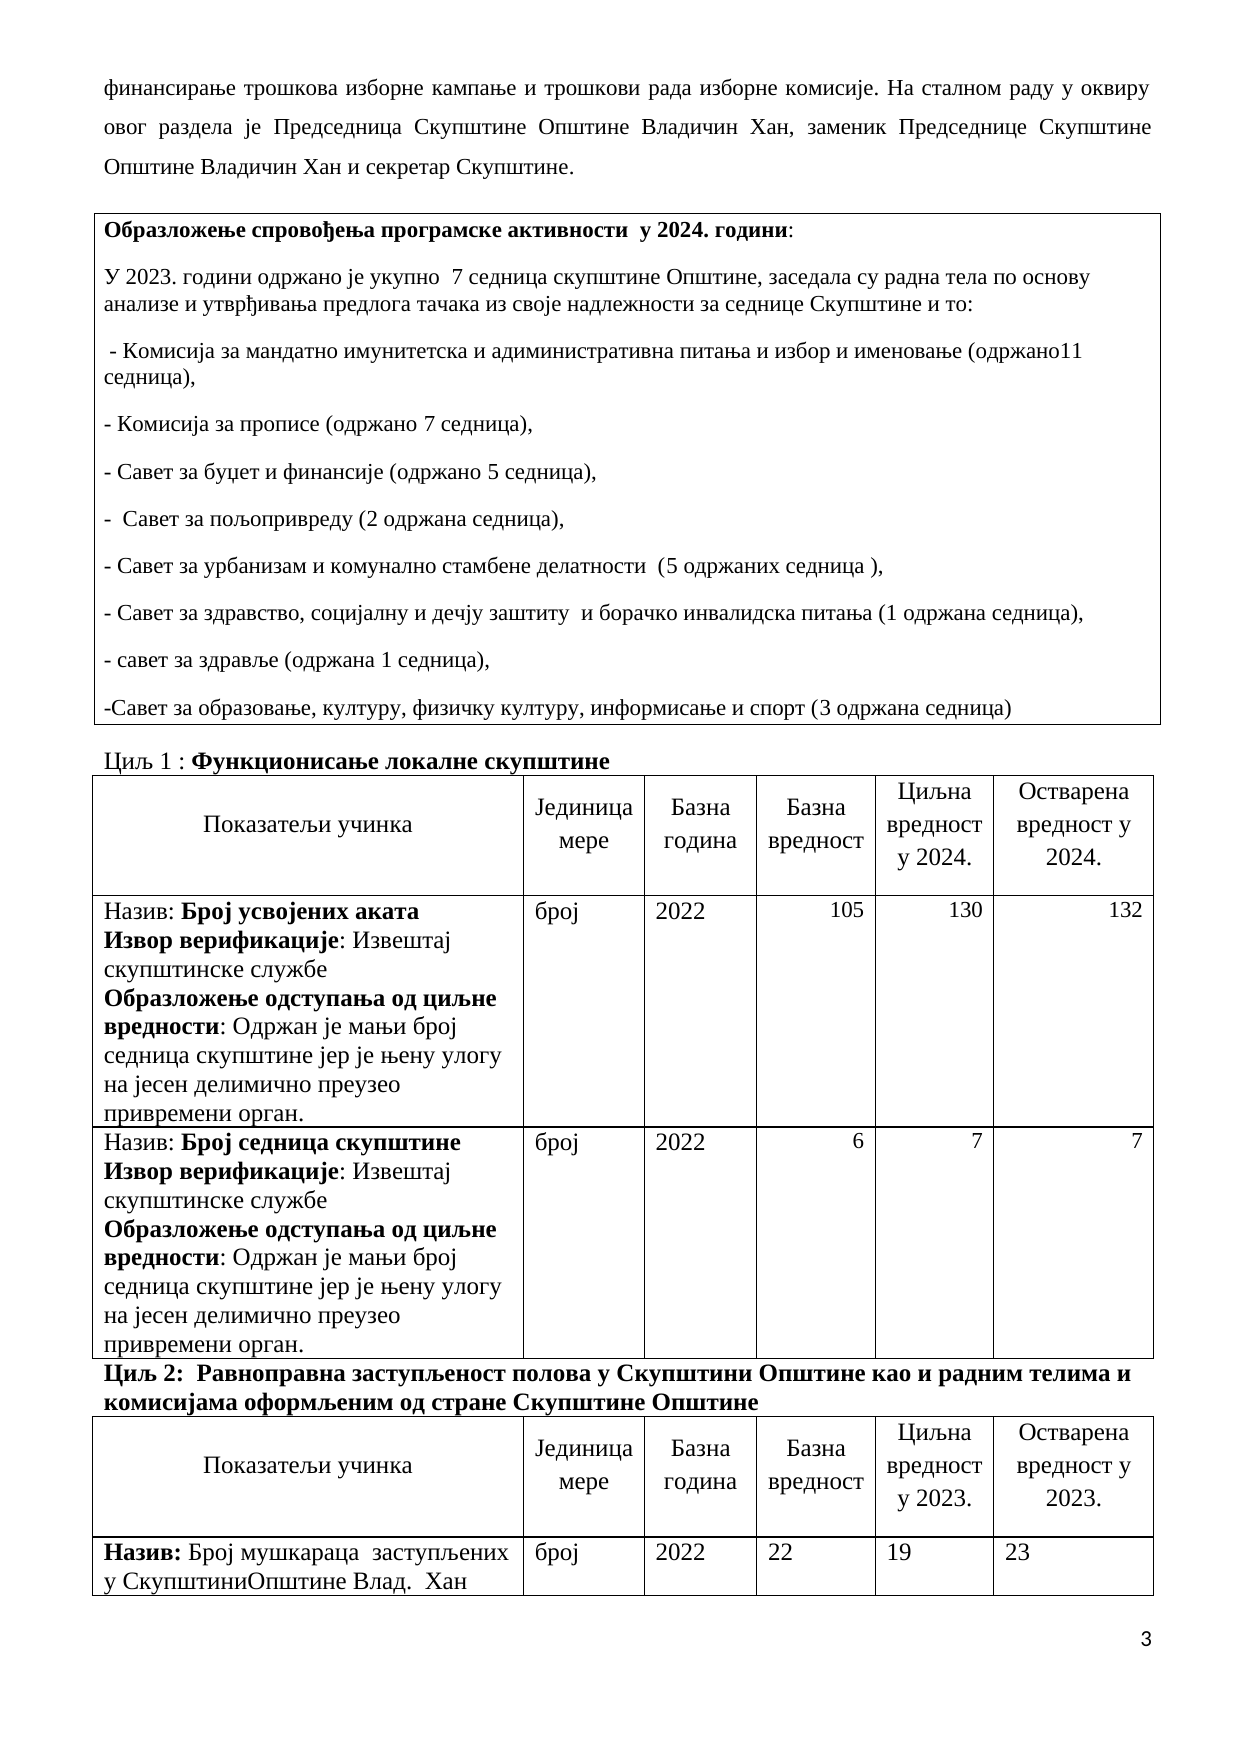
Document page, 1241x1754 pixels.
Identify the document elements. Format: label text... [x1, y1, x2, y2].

text - Савет за урбанизам и комунално стамбене делатности (5 одржаних седница ), [95, 549, 1160, 578]
table_cell 23 [994, 1538, 1153, 1595]
text - Савет за здравство, социјалну и дечју заштиту и борачко инвалидска питања (1 одржана седница), [95, 596, 1160, 626]
table_cell Назив: Број седница скупштине Извор верификације: Извештај скупштинске службе Образложење одступања од циљне вредности: Одржан је мањи број седница скупштине јер је њену улогу на јесен делимично преузео привремени орган. [93, 1128, 523, 1357]
table_cell 19 [876, 1538, 993, 1595]
table_header Базна вредност [757, 776, 875, 895]
text Циљ 2: Равноправна заступљеност полова у Скупштини Општине као и радним телима и комисијама оформљеним од стране Скупштине Општине [103, 1359, 1152, 1416]
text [103, 74, 1152, 179]
table_header Остварена вредност у 2023. [994, 1417, 1153, 1536]
table_cell 7 [876, 1128, 993, 1357]
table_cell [93, 1538, 523, 1595]
table_cell број [524, 1128, 644, 1357]
table_header Циљна вредност у 2024. [876, 776, 993, 895]
text -Савет за образовање, културу, физичку културу, информисање и спорт (3 одржана седница) [95, 691, 1160, 724]
table_cell Назив: Број усвојених аката Извор верификације: Извештај скупштинске службе Образложење одступања од циљне вредности: Одржан је мањи број седница скупштине јер је њену улогу на јесен делимично преузео привремени орган. [93, 896, 523, 1126]
table_header Остварена вредност у 2024. [994, 776, 1153, 895]
table_cell број [524, 896, 644, 1126]
table_header Базна година [645, 776, 756, 895]
table_header Базна година [645, 1417, 756, 1536]
text Образложење спровођења програмске активности у 2024. години: [95, 214, 1160, 243]
text У 2023. години одржано је укупно 7 седница скупштине Општине, заседала су радна тела по основу анализе и утврђивања предлога тачака из своје надлежности за седнице Скупштине и то: [95, 260, 1160, 316]
table_header Показатељи учинка [93, 776, 523, 895]
table_cell 2022 [645, 1538, 756, 1595]
table_header Јединица мере [524, 776, 644, 895]
text - Комисија за прописе (одржано 7 седницa), [95, 407, 1160, 437]
table_cell 105 [757, 896, 875, 1126]
table_header Базна вредност [757, 1417, 875, 1536]
table_cell 7 [994, 1128, 1153, 1357]
text - Савет за буџет и финансије (одржано 5 седница), [95, 454, 1160, 484]
table_cell 2022 [645, 1128, 756, 1357]
table_cell 6 [757, 1128, 875, 1357]
text - Комисија за мандатно имунитетска и адиминистративна питања и избор и именовање (одржано11 седница), [95, 334, 1160, 390]
table_header Јединица мере [524, 1417, 644, 1536]
table_cell 132 [994, 896, 1153, 1126]
table_cell број [524, 1538, 644, 1595]
text Циљ 1 : Функционисање локалне скупштине [103, 746, 1152, 775]
text - савет за здравље (одржана 1 седница), [95, 643, 1160, 673]
table_header Показатељи учинка [93, 1417, 523, 1536]
table_cell 130 [876, 896, 993, 1126]
table_header Циљна вредност у 2023. [876, 1417, 993, 1536]
table_cell 2022 [645, 896, 756, 1126]
text - Савет за пољопривреду (2 одржана седница), [95, 502, 1160, 531]
table_cell 22 [757, 1538, 875, 1595]
